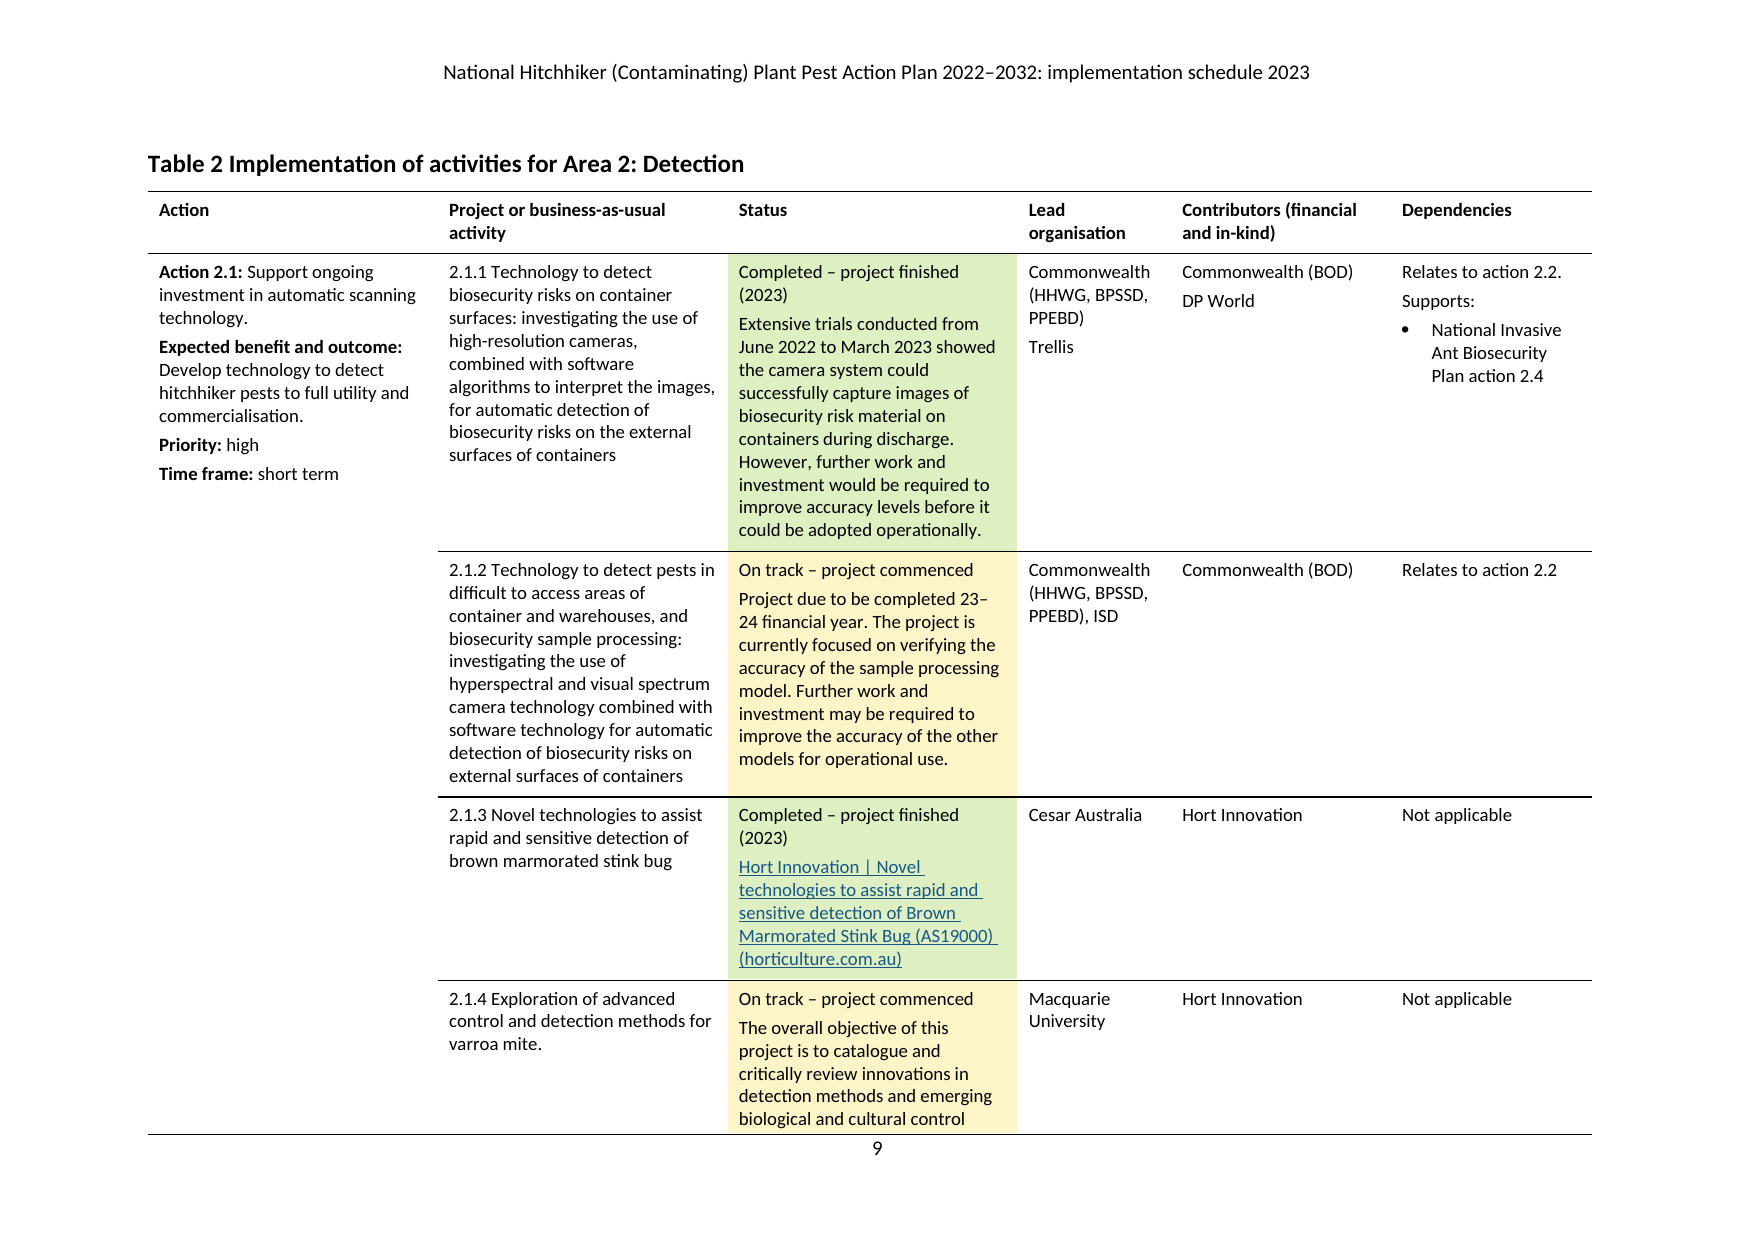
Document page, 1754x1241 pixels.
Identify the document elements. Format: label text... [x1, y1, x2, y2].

table_cell 2.1.3 Novel technologies to assist rapid and sensitive detection of brown marmorated stink bug [438, 798, 727, 979]
table_cell Commonwealth (HHWG, BPSSD, PPEBD), ISD [1017, 552, 1171, 796]
table_cell Not applicable [1391, 798, 1592, 979]
table_cell Cesar Australia [1017, 798, 1171, 979]
table_cell Completed – project finished (2023) Extensive trials conducted from June 2022 to March 2023 showed the camera system could successfully capture images of biosecurity risk material on containers during discharge. However, further work and investment would be required to improve accuracy levels before it could be adopted operationally. [728, 254, 1017, 551]
table_cell Relates to action 2.2 [1391, 552, 1592, 796]
table_cell Action 2.1: Support ongoing investment in automatic scanning technology. Expected benefit and outcome: Develop technology to detect hitchhiker pests to full utility and commercialisation. Priority: high Time frame: short term [148, 254, 438, 1133]
table_cell Commonwealth (HHWG, BPSSD, PPEBD) Trellis [1017, 254, 1171, 551]
table_header Lead organisation [1017, 192, 1171, 253]
table_cell Relates to action 2.2. Supports: National Invasive Ant Biosecurity Plan action 2.4 [1391, 254, 1592, 551]
table_cell Completed – project finished (2023) Hort Innovation | Novel technologies to assist rapid and sensitive detection of Brown Marmorated Stink Bug (AS19000) (horticulture.com.au) [728, 798, 1017, 979]
table_header Status [728, 192, 1017, 253]
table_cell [728, 981, 1017, 1133]
table_header Dependencies [1391, 192, 1592, 253]
table_cell Not applicable [1391, 981, 1592, 1133]
table_cell Commonwealth (BOD) DP World [1171, 254, 1391, 551]
table_cell Hort Innovation [1171, 981, 1391, 1133]
table_cell Hort Innovation [1171, 798, 1391, 979]
text Table 2 Implementation of activities for Area 2: Detection [148, 148, 1606, 178]
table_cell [438, 981, 727, 1133]
table_header Action [148, 192, 438, 253]
table_cell Commonwealth (BOD) [1171, 552, 1391, 796]
table_header Project or business-as-usual activity [438, 192, 727, 253]
table_cell 2.1.2 Technology to detect pests in difficult to access areas of container and warehouses, and biosecurity sample processing: investigating the use of hyperspectral and visual spectrum camera technology combined with software technology for automatic detection of biosecurity risks on external surfaces of containers [438, 552, 727, 796]
table_cell 2.1.1 Technology to detect biosecurity risks on container surfaces: investigating the use of high-resolution cameras, combined with software algorithms to interpret the images, for automatic detection of biosecurity risks on the external surfaces of containers [438, 254, 727, 551]
table_cell On track – project commenced Project due to be completed 23–24 financial year. The project is currently focused on verifying the accuracy of the sample processing model. Further work and investment may be required to improve the accuracy of the other models for operational use. [728, 552, 1017, 796]
table_header Contributors (financial and in-kind) [1171, 192, 1391, 253]
table_cell Macquarie University [1017, 981, 1171, 1133]
